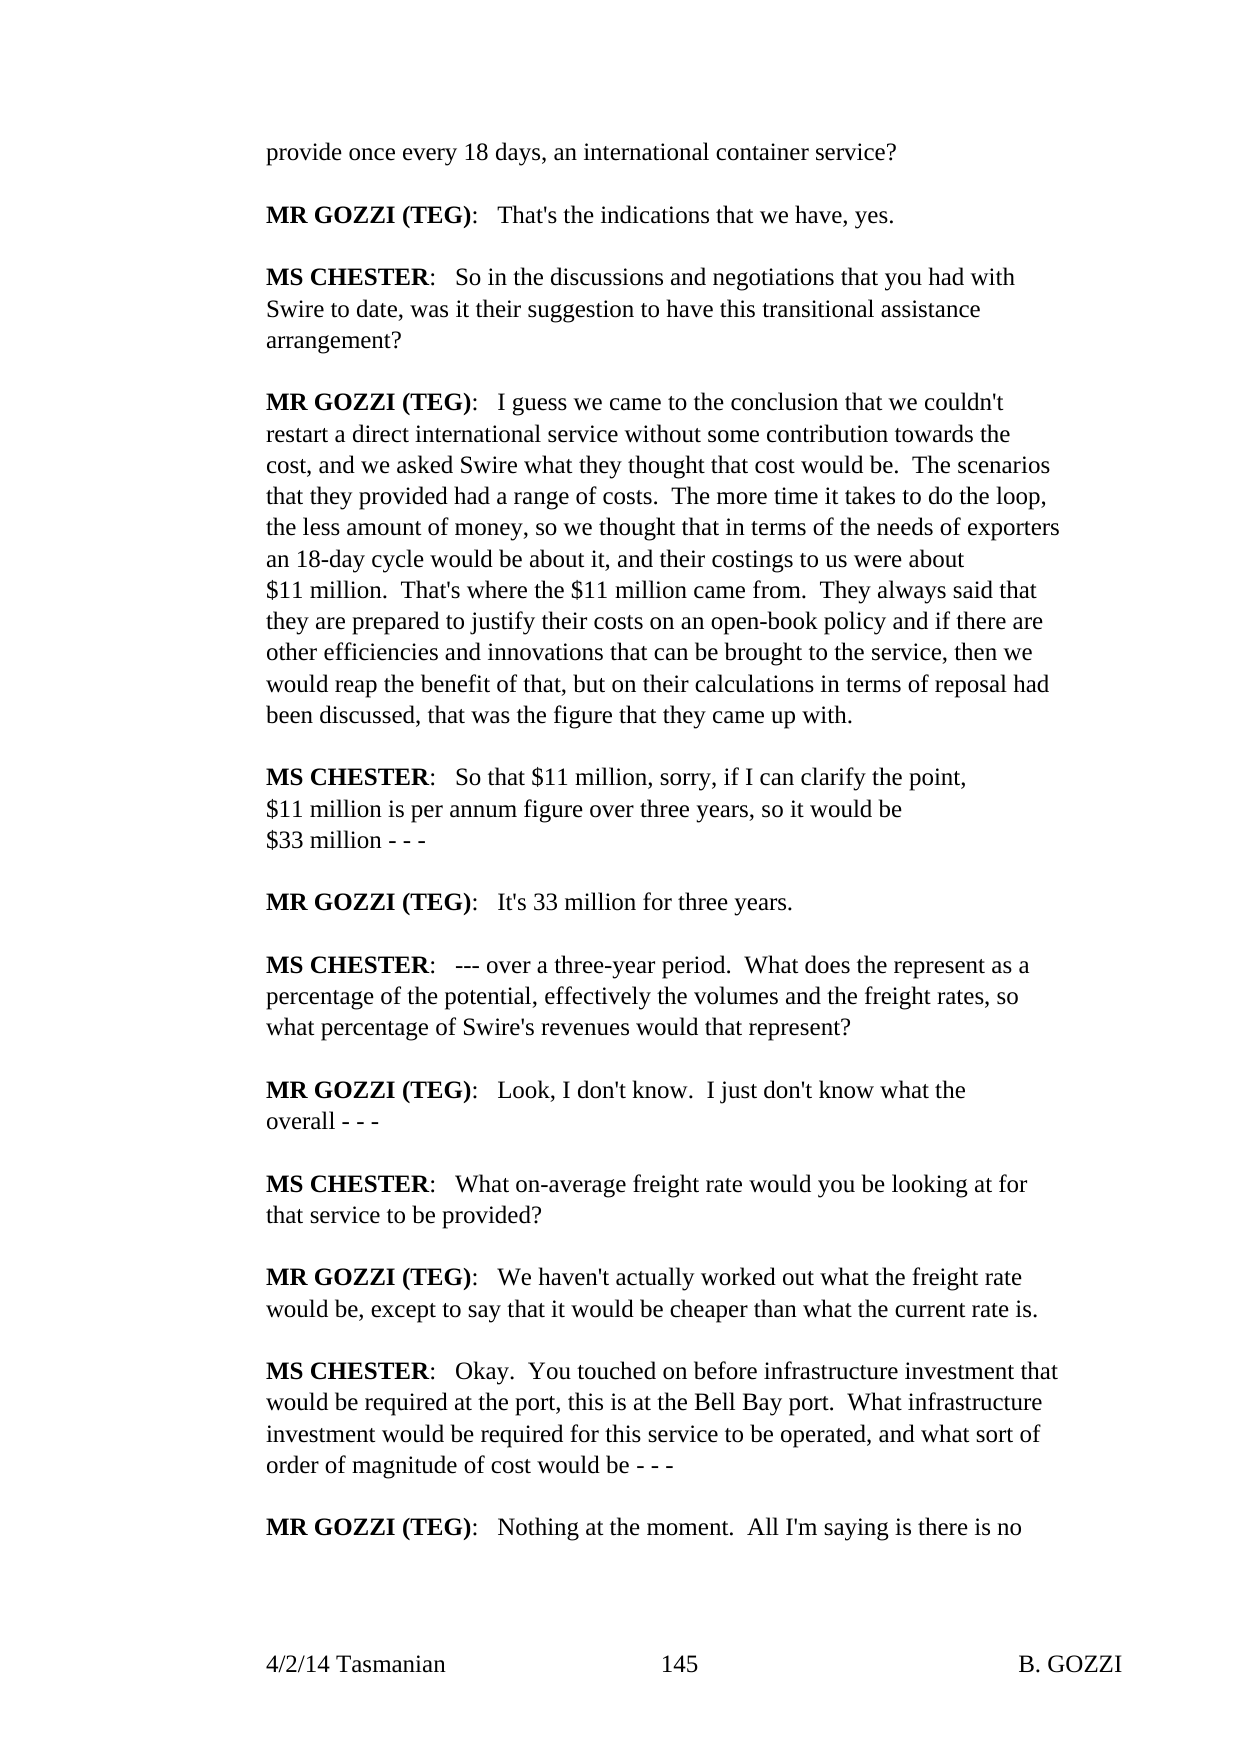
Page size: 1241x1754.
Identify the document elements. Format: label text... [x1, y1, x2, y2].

text MR GOZZI (TEG): That's the indications that we have, yes. [266, 198, 1063, 229]
text MS CHESTER: So that $11 million, sorry, if I can clarify the point, $11 million is per annum figure over three years, so it would be $33 million - - - [266, 761, 1063, 854]
text MR GOZZI (TEG): We haven't actually worked out what the freight rate would be, except to say that it would be cheaper than what the current rate is. [266, 1261, 1063, 1323]
text MS CHESTER: So in the discussions and negotiations that you had with Swire to date, was it their suggestion to have this transitional assistance arrangement? [266, 261, 1063, 354]
text MS CHESTER: Okay. You touched on before infrastructure investment that would be required at the port, this is at the Bell Bay port. What infrastructure investment would be required for this service to be operated, and what sort of order of magnitude of cost would be - - - [266, 1354, 1063, 1479]
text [266, 136, 1063, 167]
text MS CHESTER: What on-average freight rate would you be looking at for that service to be provided? [266, 1167, 1063, 1229]
text MR GOZZI (TEG): Look, I don't know. I just don't know what the overall - - - [266, 1073, 1063, 1136]
text MR GOZZI (TEG): It's 33 million for three years. [266, 886, 1063, 917]
text MS CHESTER: --- over a three-year period. What does the represent as a percentage of the potential, effectively the volumes and the freight rates, so what percentage of Swire's revenues would that represent? [266, 948, 1063, 1042]
text MR GOZZI (TEG): I guess we came to the conclusion that we couldn't restart a direct international service without some contribution towards the cost, and we asked Swire what they thought that cost would be. The scenarios that they provided had a range of costs. The more time it takes to do the loop, the less amount of money, so we thought that in terms of the needs of exporters an 18-day cycle would be about it, and their costings to us were about $11 million. That's where the $11 million came from. They always said that they are prepared to justify their costs on an open-book policy and if there are other efficiencies and innovations that can be brought to the service, then we would reap the benefit of that, but on their calculations in terms of reposal had been discussed, that was the figure that they came up with. [266, 386, 1063, 729]
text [266, 1511, 1063, 1542]
